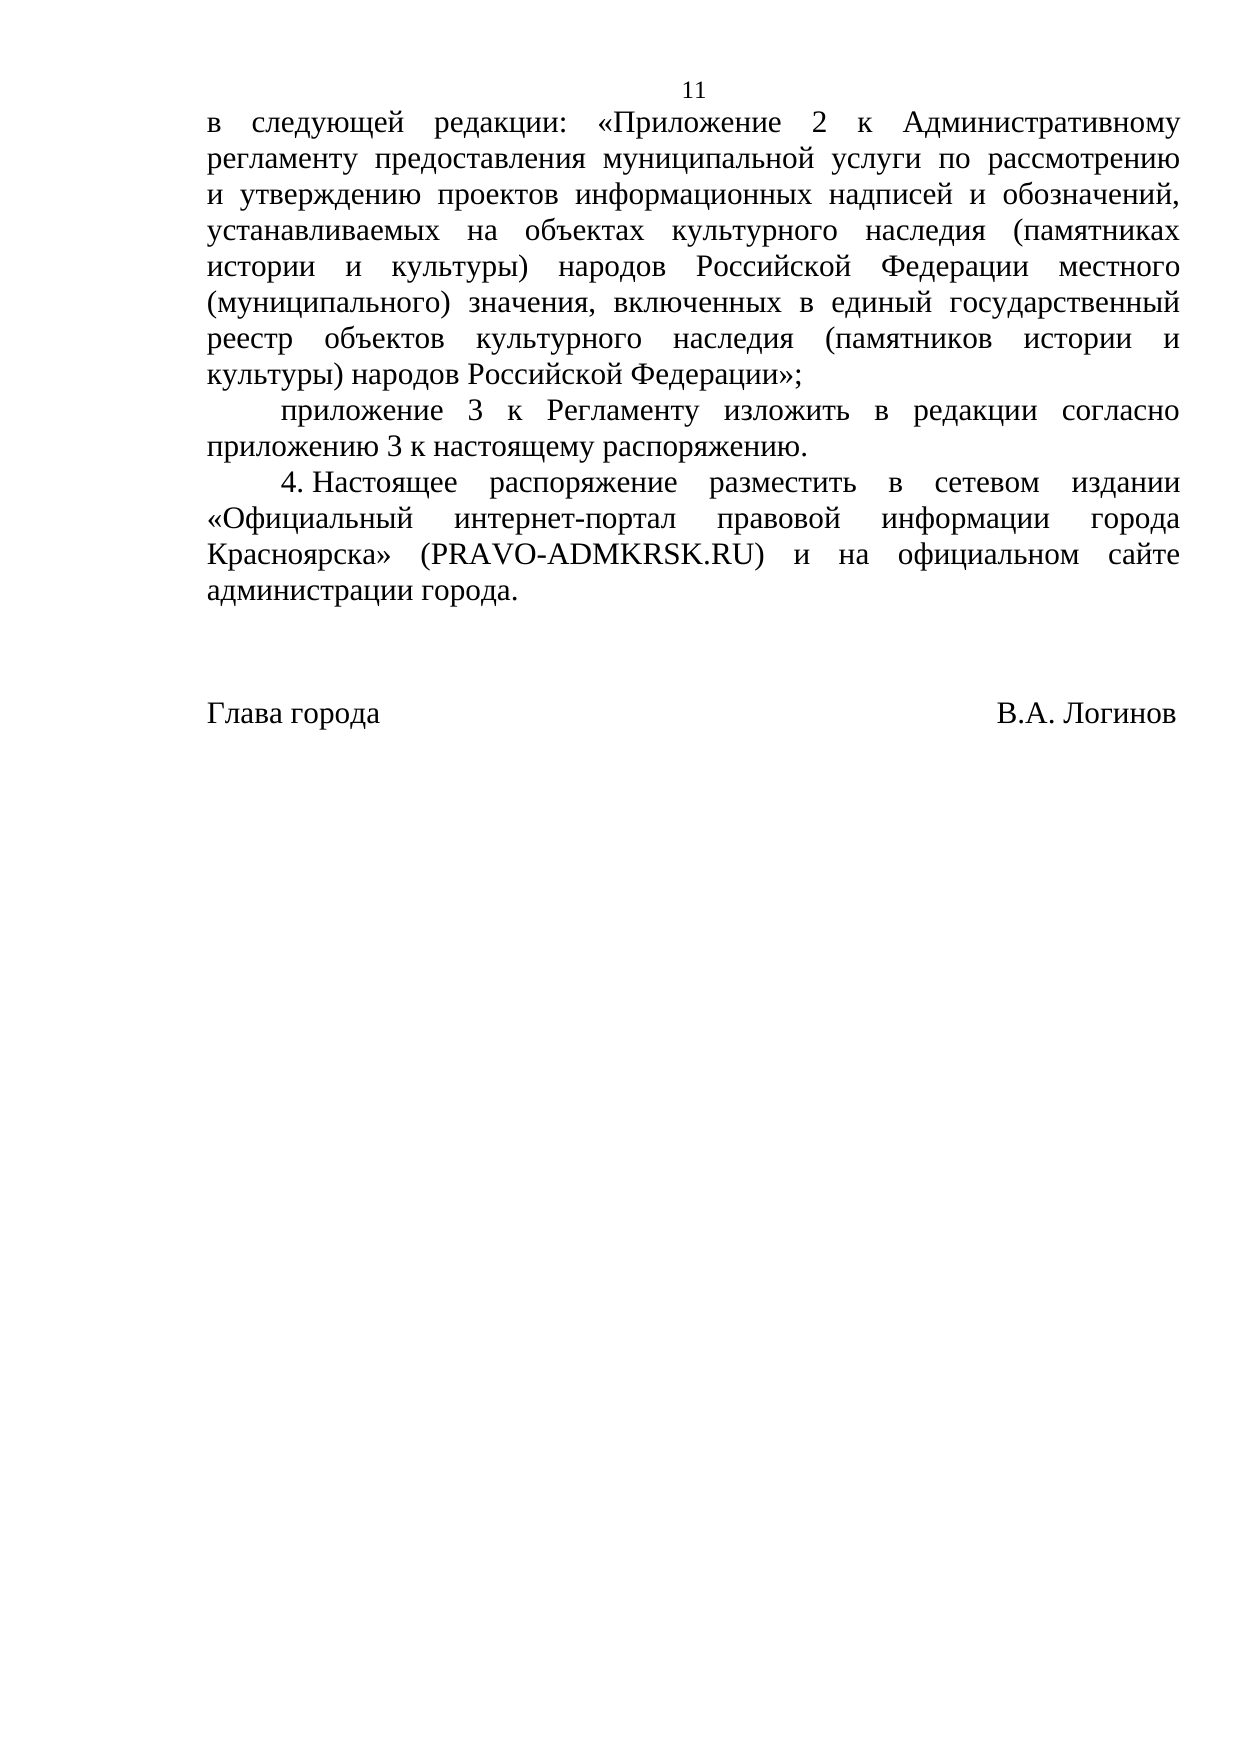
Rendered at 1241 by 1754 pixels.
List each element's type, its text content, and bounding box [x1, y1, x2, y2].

text приложение 3 к Регламенту изложить в редакции согласно приложению 3 к настоящему распоряжению. [207, 391, 1181, 463]
text 4. Настоящее распоряжение разместить в сетевом издании «Официальный интернет-портал правовой информации города Красноярска» (PRAVO-ADMKRSK.RU) и на официальном сайте администрации города. [207, 463, 1181, 607]
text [207, 104, 1181, 391]
text Глава города В.А. Логинов [207, 700, 1181, 729]
